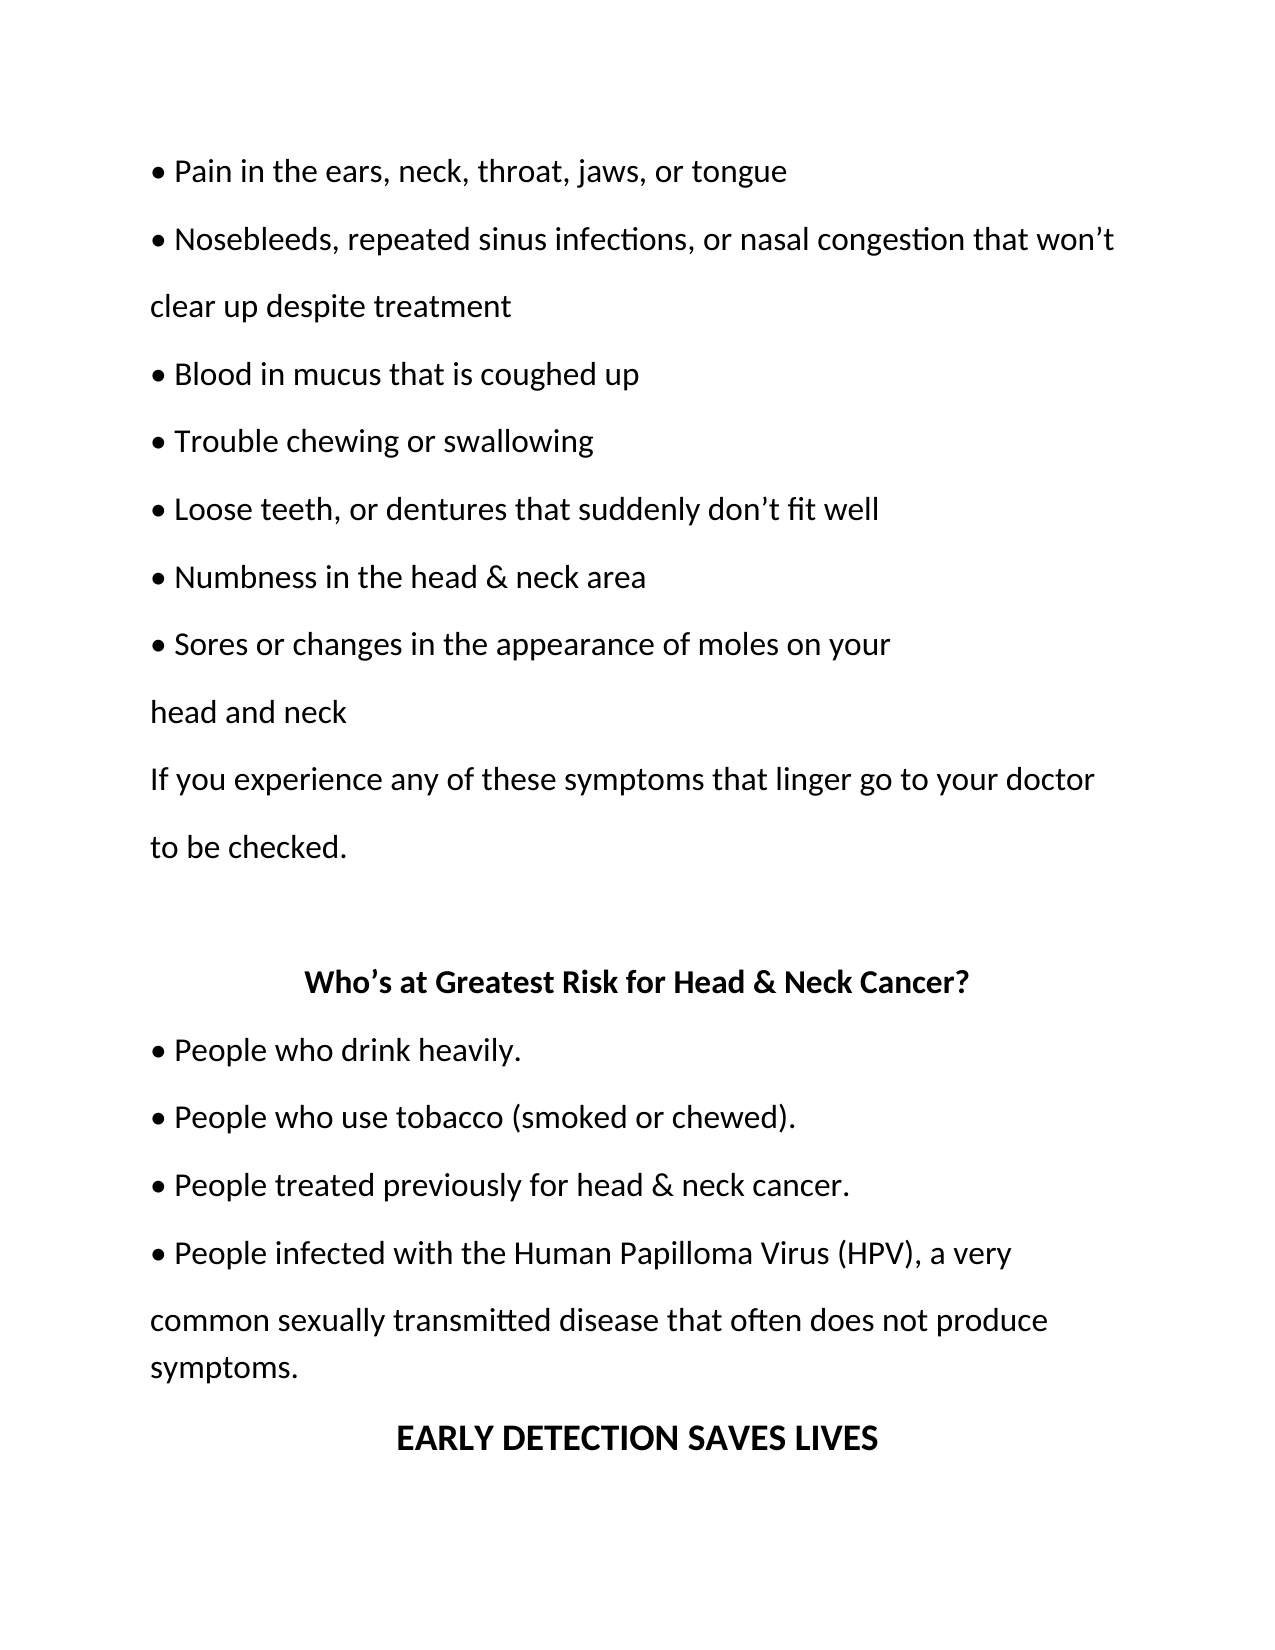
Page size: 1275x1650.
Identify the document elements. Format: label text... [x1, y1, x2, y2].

text to be checked. [150, 826, 1125, 867]
text • Trouble chewing or swallowing [150, 420, 1125, 461]
text head and neck [150, 691, 1125, 732]
text • People treated previously for head & neck cancer. [150, 1164, 1125, 1205]
text Who’s at Greatest Risk for Head & Neck Cancer? [150, 961, 1125, 1002]
text • People who drink heavily. [150, 1029, 1125, 1069]
text • People who use tobacco (smoked or chewed). [150, 1096, 1125, 1137]
text • Nosebleeds, repeated sinus infections, or nasal congestion that won’t [150, 218, 1125, 258]
text • Pain in the ears, neck, throat, jaws, or tongue [150, 150, 1125, 191]
text common sexually transmitted disease that often does not produce symptoms. [150, 1299, 1125, 1387]
text • Sores or changes in the appearance of moles on your [150, 623, 1125, 664]
text • Numbness in the head & neck area [150, 556, 1125, 596]
text • Blood in mucus that is coughed up [150, 353, 1125, 393]
text EARLY DETECTION SAVES LIVES [150, 1414, 1125, 1459]
text If you experience any of these symptoms that linger go to your doctor [150, 758, 1125, 799]
text clear up despite treatment [150, 285, 1125, 326]
text • Loose teeth, or dentures that suddenly don’t fit well [150, 488, 1125, 529]
text • People infected with the Human Papilloma Virus (HPV), a very [150, 1232, 1125, 1272]
